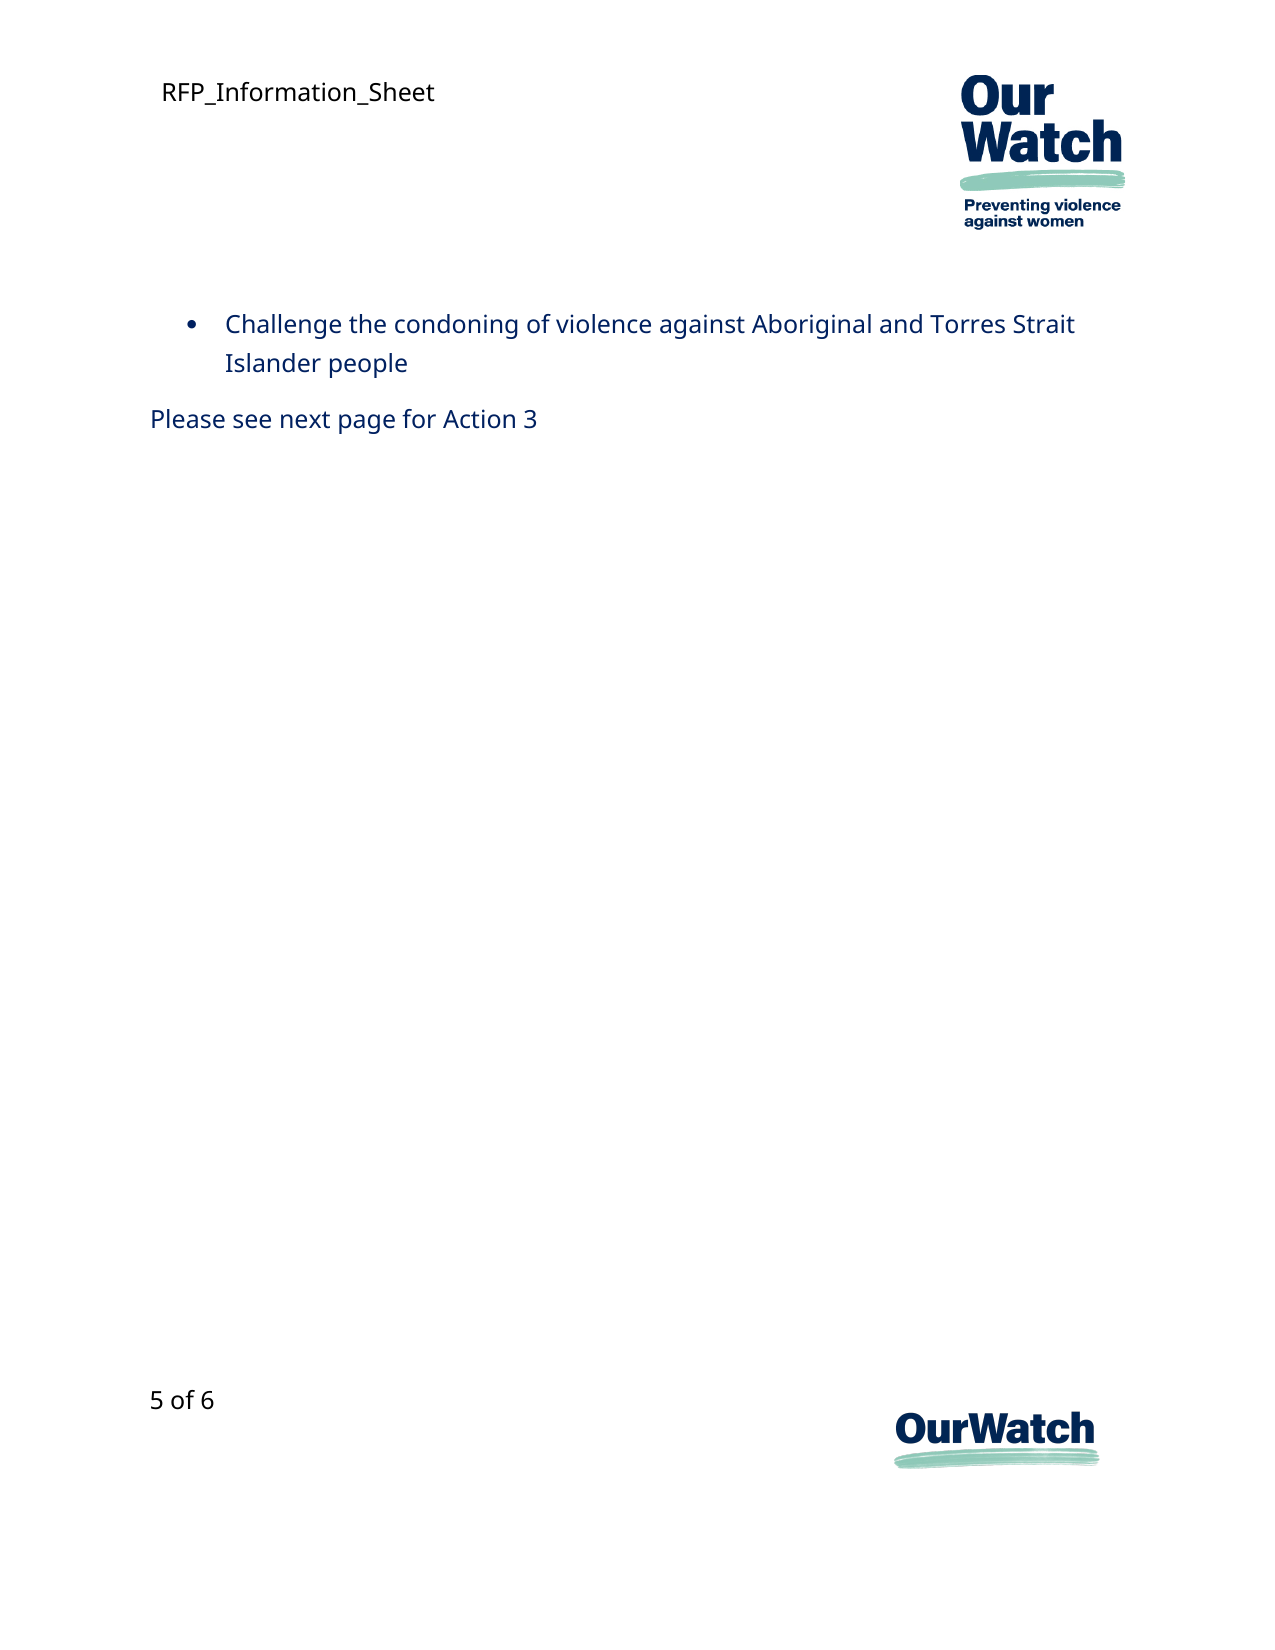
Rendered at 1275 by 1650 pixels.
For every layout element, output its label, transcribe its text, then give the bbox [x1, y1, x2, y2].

picture [864, 1382, 1125, 1499]
text Please see next page for Action 3 [150, 402, 1125, 436]
list Challenge the condoning of violence against Aboriginal and Torres Strait Islander people [187, 306, 1125, 380]
picture [960, 75, 1125, 230]
